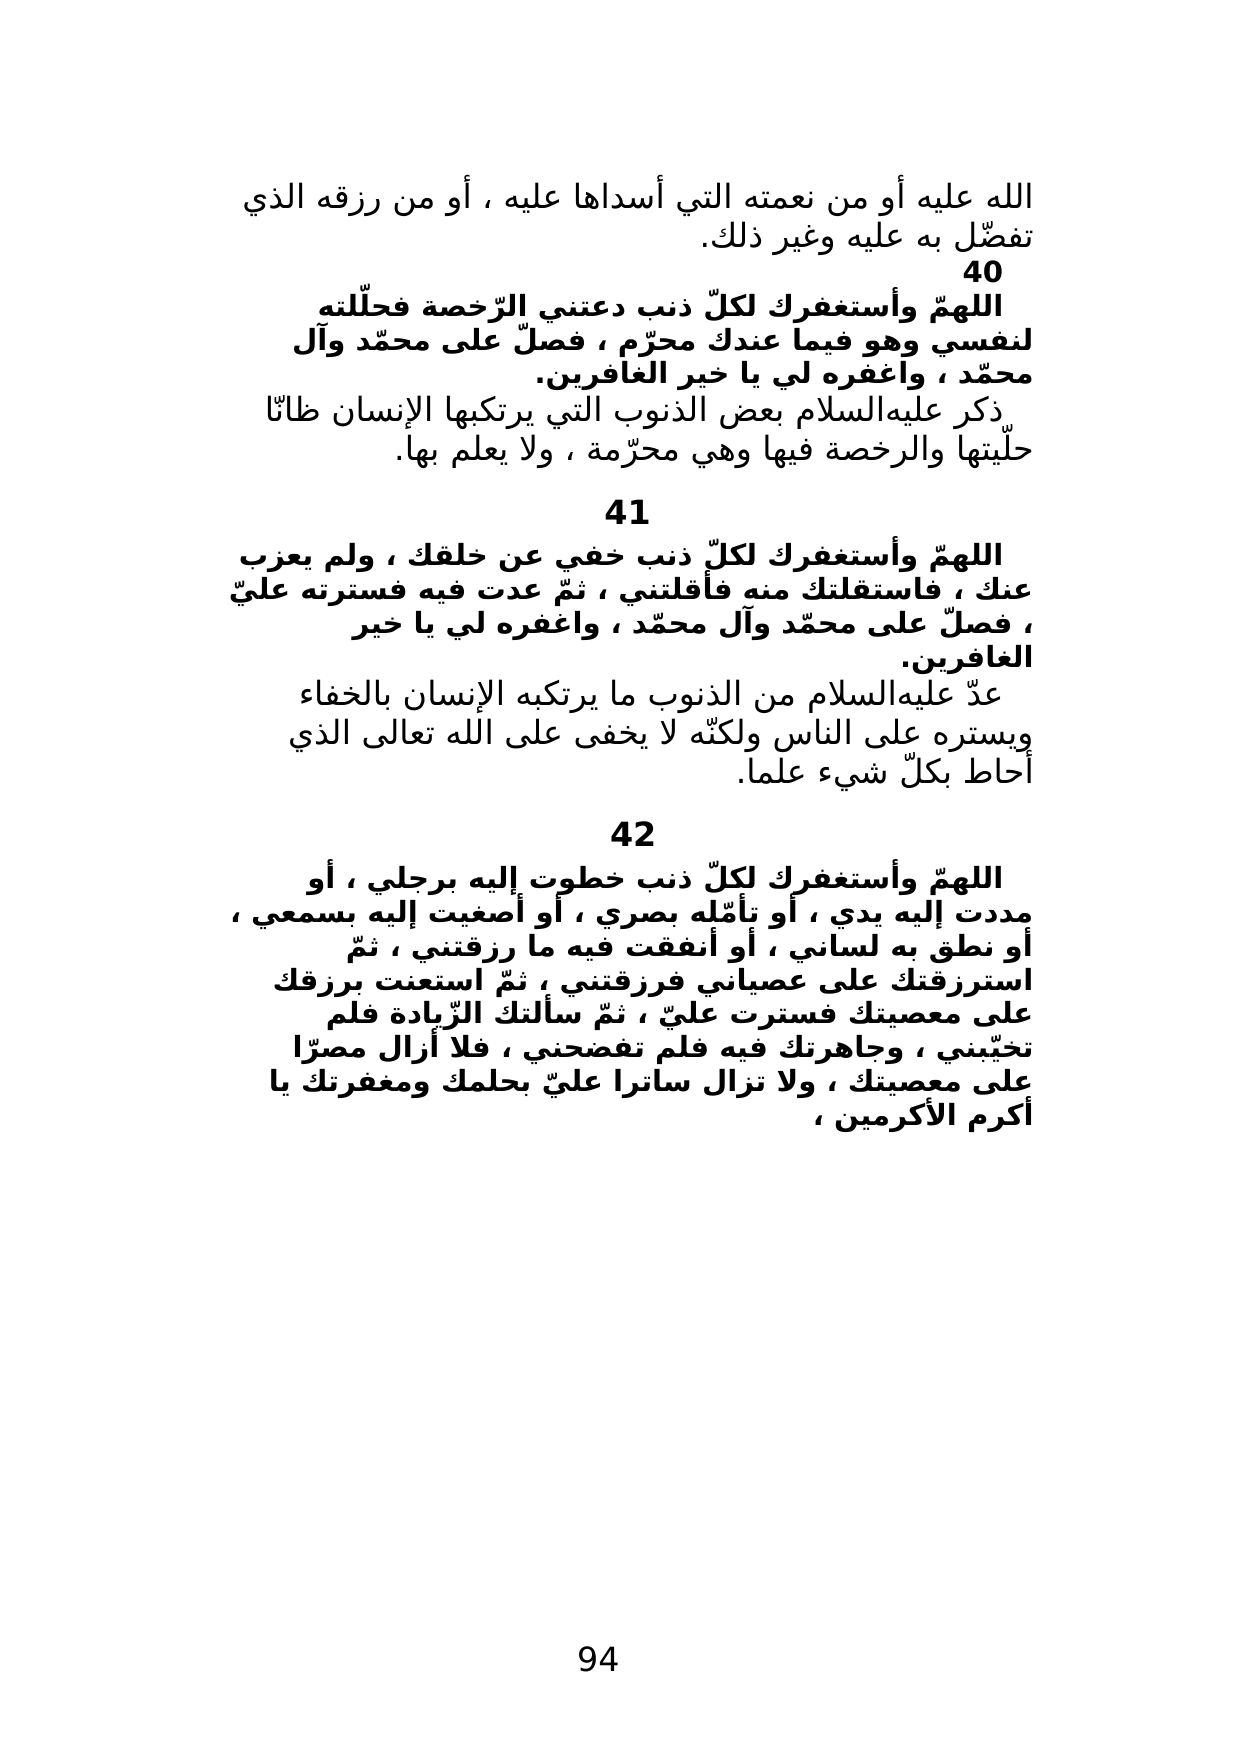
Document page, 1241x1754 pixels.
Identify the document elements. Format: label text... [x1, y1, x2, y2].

text اللهمّ وأستغفرك لكلّ ذنب خفي عن خلقك ، ولم يعزب عنك ، فاستقلتك منه فأقلتني ، ثمّ عدت فيه فسترته عليّ ، فصلّ على محمّد وآل محمّد ، واغفره لي يا خير الغافرين. [222, 538, 1033, 674]
text عدّ عليه‌السلام من الذنوب ما يرتكبه الإنسان بالخفاء ويستره على الناس ولكنّه لا يخفى على الله تعالى الذي أحاط بكلّ شيء علما. [222, 674, 1033, 791]
text اللهمّ وأستغفرك لكلّ ذنب دعتني الرّخصة فحلّلته لنفسي وهو فيما عندك محرّم ، فصلّ على محمّد وآل محمّد ، واغفره لي يا خير الغافرين. [222, 289, 1033, 391]
text اللهمّ وأستغفرك لكلّ ذنب خطوت إليه برجلي ، أو مددت إليه يدي ، أو تأمّله بصري ، أو أصغيت إليه بسمعي ، أو نطق به لساني ، أو أنفقت فيه ما رزقتني ، ثمّ استرزقتك على عصياني فرزقتني ، ثمّ استعنت برزقك على معصيتك فسترت عليّ ، ثمّ سألتك الزّيادة فلم تخيّبني ، وجاهرتك فيه فلم تفضحني ، فلا أزال مصرّا على معصيتك ، ولا تزال ساترا عليّ بحلمك ومغفرتك يا أكرم الأكرمين ، [222, 861, 1033, 1133]
text 40 [222, 255, 1033, 289]
text الله عليه أو من نعمته التي أسداها عليه ، أو من رزقه الذي تفضّل به عليه وغير ذلك. [222, 177, 1033, 255]
text ذكر عليه‌السلام بعض الذنوب التي يرتكبها الإنسان ظانّا حلّيتها والرخصة فيها وهي محرّمة ، ولا يعلم بها. [222, 391, 1033, 468]
text 42 [222, 816, 1033, 855]
text 41 [222, 493, 1033, 532]
